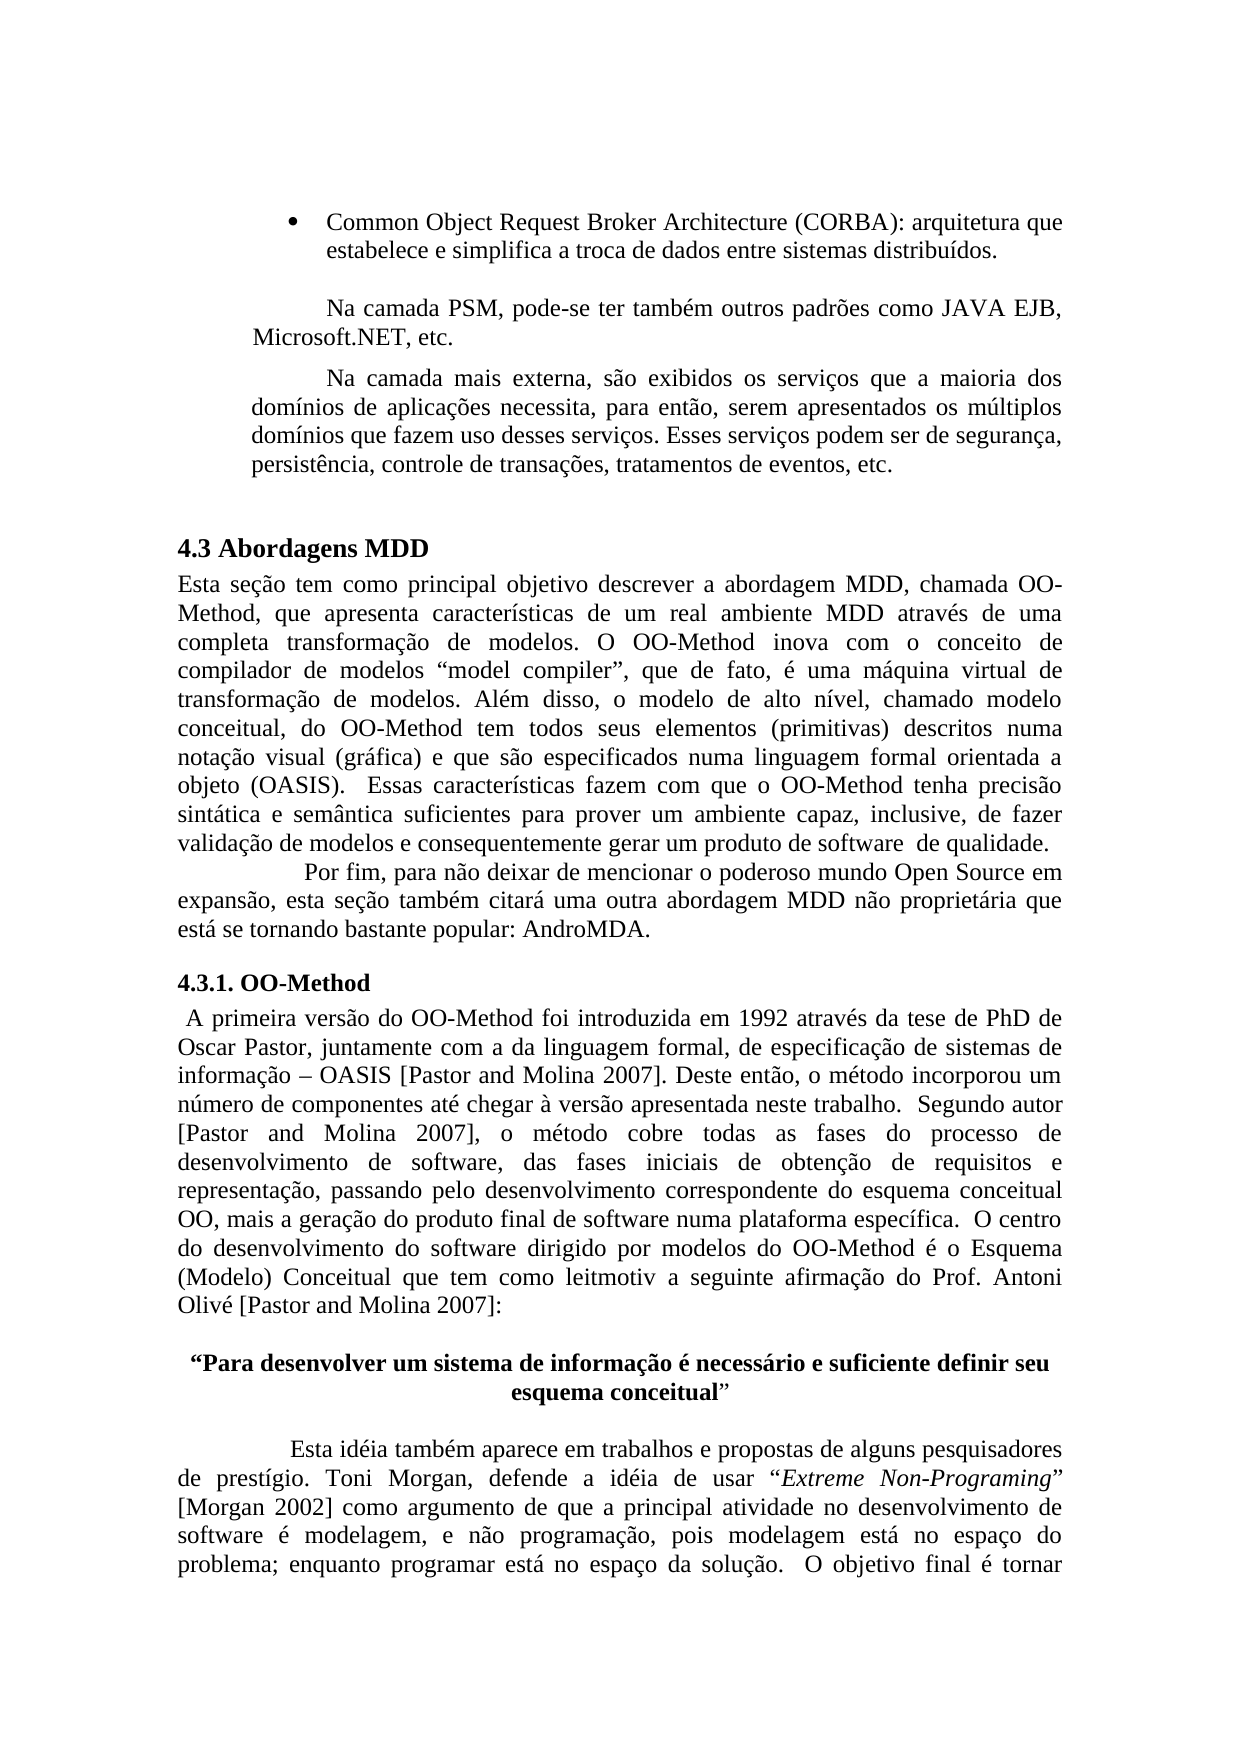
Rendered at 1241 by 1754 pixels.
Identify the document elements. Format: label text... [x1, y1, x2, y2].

text Na camada mais externa, são exibidos os serviços que a maioria dos domínios de aplicações necessita, para então, serem apresentados os múltiplos domínios que fazem uso desses serviços. Esses serviços podem ser de segurança, persistência, controle de transações, tratamentos de eventos, etc. [251, 363, 1063, 478]
text Esta seção tem como principal objetivo descrever a abordagem MDD, chamada OO-Method, que apresenta características de um real ambiente MDD através de uma completa transformação de modelos. O OO-Method inova com o conceito de compilador de modelos “model compiler”, que de fato, é uma máquina virtual de transformação de modelos. Além disso, o modelo de alto nível, chamado modelo conceitual, do OO-Method tem todos seus elementos (primitivas) descritos numa notação visual (gráfica) e que são especificados numa linguagem formal orientada a objeto (OASIS). Essas características fazem com que o OO-Method tenha precisão sintática e semântica suficientes para prover um ambiente capaz, inclusive, de fazer validação de modelos e consequentemente gerar um produto de software de qualidade. [177, 569, 1063, 857]
subtitle Abordagens MDD [177, 532, 1063, 563]
text Na camada PSM, pode-se ter também outros padrões como JAVA EJB, Microsoft.NET, etc. [252, 293, 1063, 351]
text A primeira versão do OO-Method foi introduzida em 1992 através da tese de PhD de Oscar Pastor, juntamente com a da linguagem formal, de especificação de sistemas de informação – OASIS [Pastor and Molina 2007]. Deste então, o método incorporou um número de componentes até chegar à versão apresentada neste trabalho. Segundo autor [Pastor and Molina 2007], o método cobre todas as fases do processo de desenvolvimento de software, das fases iniciais de obtenção de requisitos e representação, passando pelo desenvolvimento correspondente do esquema conceitual OO, mais a geração do produto final de software numa plataforma específica. O centro do desenvolvimento do software dirigido por modelos do OO-Method é o Esquema (Modelo) Conceitual que tem como leitmotiv a seguinte afirmação do Prof. Antoni Olivé [Pastor and Molina 2007]: [177, 1003, 1063, 1319]
text “Para desenvolver um sistema de informação é necessário e suficiente definir seu esquema conceitual” [177, 1348, 1063, 1405]
subtitle OO-Method [177, 968, 1063, 997]
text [177, 1434, 1063, 1578]
list Common Object Request Broker Architecture (CORBA): arquitetura que estabelece e simplifica a troca de dados entre sistemas distribuídos. [288, 207, 1063, 264]
text Por fim, para não deixar de mencionar o poderoso mundo Open Source em expansão, esta seção também citará uma outra abordagem MDD não proprietária que está se tornando bastante popular: AndroMDA. [177, 857, 1063, 943]
